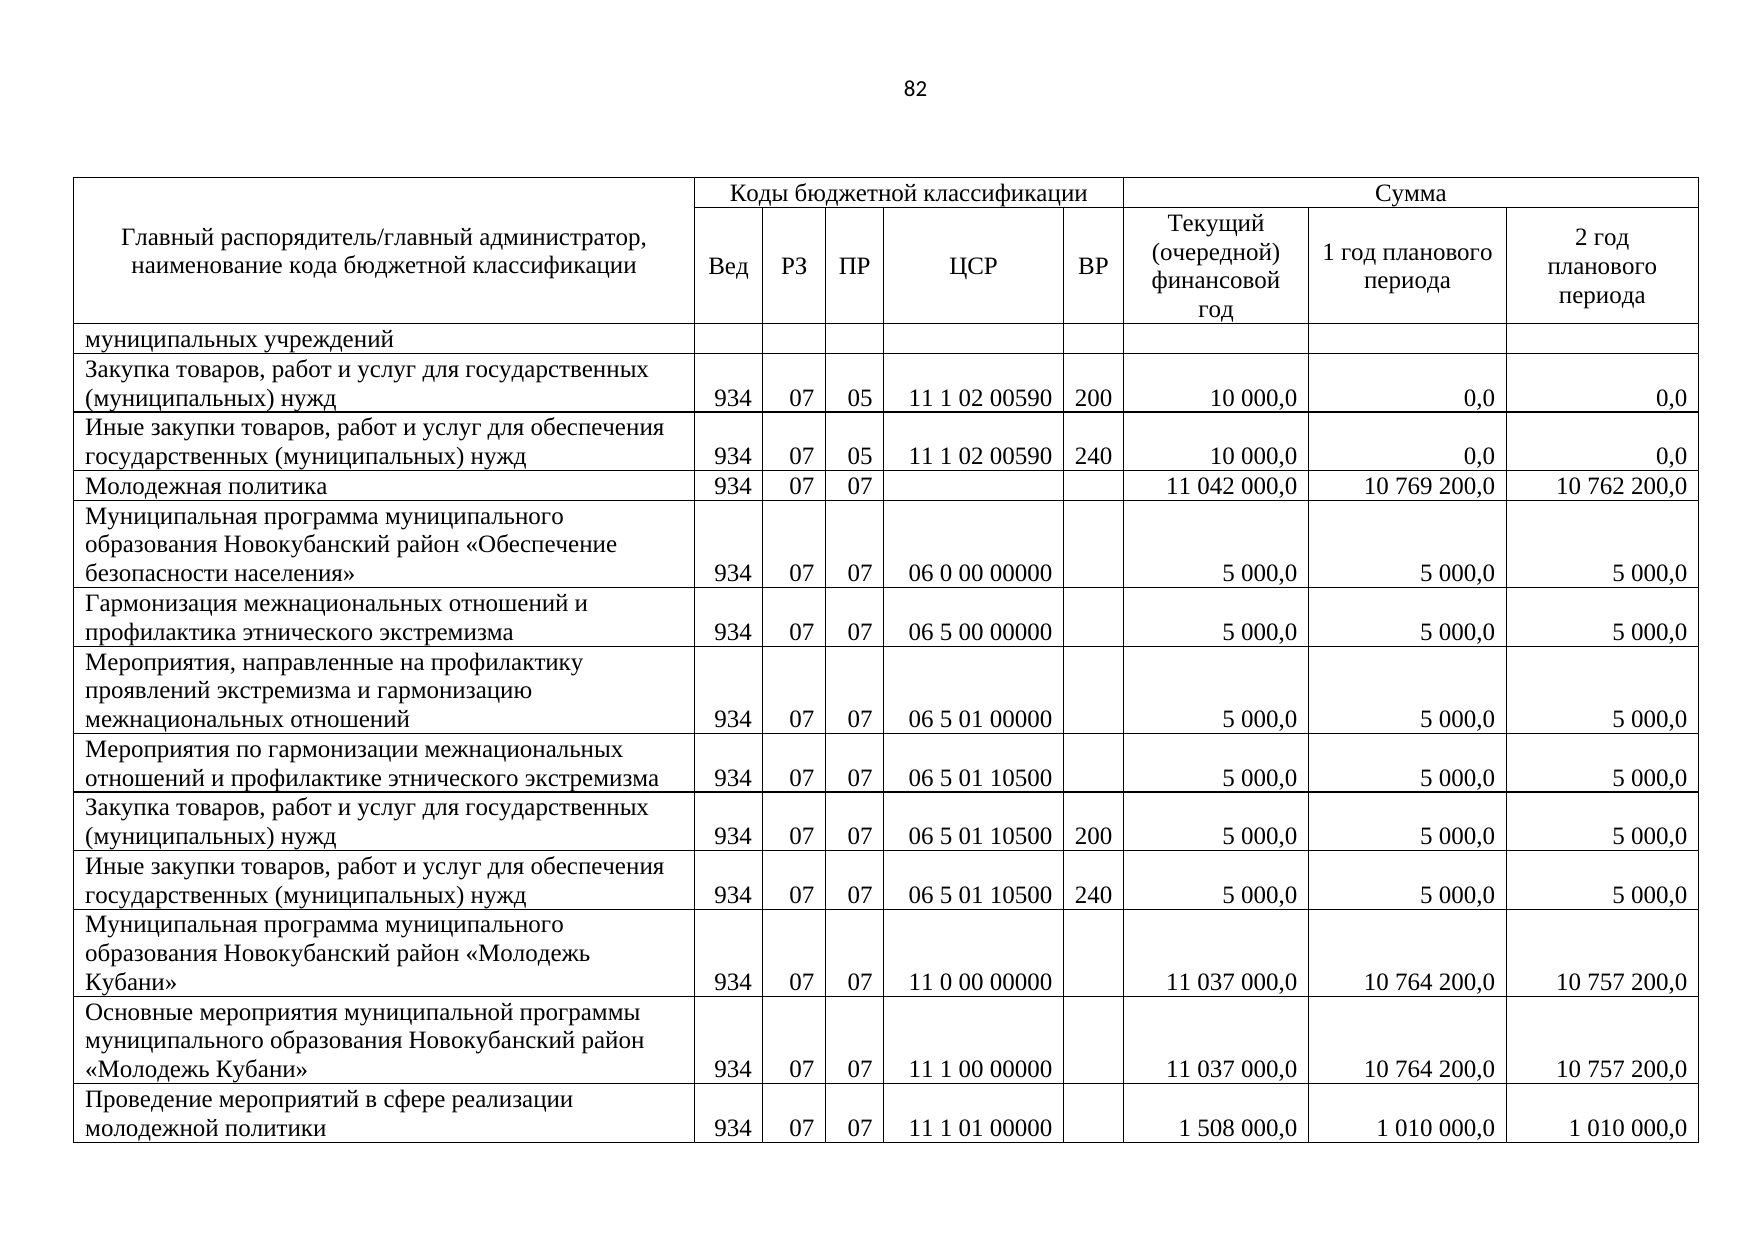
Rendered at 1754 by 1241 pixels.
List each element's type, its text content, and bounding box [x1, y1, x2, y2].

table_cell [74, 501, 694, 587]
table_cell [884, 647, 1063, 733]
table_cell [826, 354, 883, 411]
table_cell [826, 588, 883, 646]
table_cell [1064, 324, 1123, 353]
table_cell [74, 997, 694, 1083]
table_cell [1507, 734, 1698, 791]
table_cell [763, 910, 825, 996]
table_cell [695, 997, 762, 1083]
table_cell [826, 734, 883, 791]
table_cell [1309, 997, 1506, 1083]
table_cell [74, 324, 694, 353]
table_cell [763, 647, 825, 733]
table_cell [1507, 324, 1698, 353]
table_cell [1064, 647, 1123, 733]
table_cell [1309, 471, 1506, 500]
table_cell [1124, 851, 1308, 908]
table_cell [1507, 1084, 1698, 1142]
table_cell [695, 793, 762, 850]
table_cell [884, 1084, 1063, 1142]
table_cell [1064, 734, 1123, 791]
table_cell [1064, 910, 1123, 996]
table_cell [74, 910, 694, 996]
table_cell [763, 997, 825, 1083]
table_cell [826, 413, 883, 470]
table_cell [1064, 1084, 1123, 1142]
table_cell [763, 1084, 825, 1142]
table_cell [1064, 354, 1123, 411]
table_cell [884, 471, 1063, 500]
table_header Сумма [1124, 178, 1698, 207]
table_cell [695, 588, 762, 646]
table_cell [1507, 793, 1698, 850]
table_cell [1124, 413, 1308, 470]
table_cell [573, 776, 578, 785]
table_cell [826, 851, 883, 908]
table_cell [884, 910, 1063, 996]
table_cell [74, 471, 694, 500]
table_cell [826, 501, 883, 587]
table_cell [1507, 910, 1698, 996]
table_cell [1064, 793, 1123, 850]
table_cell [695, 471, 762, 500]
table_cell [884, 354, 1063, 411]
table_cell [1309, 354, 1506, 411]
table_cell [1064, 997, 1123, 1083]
table_cell Текущий (очередной) финансовой год [1124, 208, 1308, 323]
table_cell 1 год планового периода [1309, 208, 1506, 323]
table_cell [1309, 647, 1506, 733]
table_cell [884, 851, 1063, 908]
table_cell 2 год планового периода [1507, 208, 1698, 323]
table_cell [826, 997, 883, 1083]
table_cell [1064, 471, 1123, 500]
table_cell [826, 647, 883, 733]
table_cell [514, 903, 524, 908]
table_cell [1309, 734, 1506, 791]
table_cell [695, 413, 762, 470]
table_cell РЗ [763, 208, 825, 323]
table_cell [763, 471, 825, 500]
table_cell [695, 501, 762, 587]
table_header Главный распорядитель/главный администратор, наименование кода бюджетной классификации [74, 178, 694, 323]
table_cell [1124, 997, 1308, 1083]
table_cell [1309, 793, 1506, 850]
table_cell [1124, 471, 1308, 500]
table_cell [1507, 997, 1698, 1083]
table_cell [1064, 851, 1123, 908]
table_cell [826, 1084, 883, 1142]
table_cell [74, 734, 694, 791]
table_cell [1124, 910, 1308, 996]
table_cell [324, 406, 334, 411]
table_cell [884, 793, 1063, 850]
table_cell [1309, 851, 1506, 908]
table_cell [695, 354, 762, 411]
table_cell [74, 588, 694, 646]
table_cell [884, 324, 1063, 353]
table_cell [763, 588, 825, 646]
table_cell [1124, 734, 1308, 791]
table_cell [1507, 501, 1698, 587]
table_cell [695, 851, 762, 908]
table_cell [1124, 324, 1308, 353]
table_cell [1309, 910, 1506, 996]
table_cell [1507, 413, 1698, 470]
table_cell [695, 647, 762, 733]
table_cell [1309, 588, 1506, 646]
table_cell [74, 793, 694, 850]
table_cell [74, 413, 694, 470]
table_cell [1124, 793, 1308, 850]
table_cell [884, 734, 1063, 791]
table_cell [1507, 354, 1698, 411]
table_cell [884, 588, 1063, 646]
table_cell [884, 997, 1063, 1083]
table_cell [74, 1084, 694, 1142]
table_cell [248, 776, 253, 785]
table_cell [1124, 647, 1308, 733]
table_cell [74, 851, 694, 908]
table_cell Вед [695, 208, 762, 323]
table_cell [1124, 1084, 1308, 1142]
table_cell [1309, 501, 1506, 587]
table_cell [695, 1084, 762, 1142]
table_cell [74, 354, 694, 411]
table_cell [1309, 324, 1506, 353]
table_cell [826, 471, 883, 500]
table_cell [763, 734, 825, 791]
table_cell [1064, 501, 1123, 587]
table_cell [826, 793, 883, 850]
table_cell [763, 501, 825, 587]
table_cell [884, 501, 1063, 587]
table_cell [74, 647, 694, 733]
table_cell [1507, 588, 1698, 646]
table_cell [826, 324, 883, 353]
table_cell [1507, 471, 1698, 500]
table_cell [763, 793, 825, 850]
table_cell ЦСР [884, 208, 1063, 323]
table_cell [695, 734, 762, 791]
table_cell ВР [1064, 208, 1123, 323]
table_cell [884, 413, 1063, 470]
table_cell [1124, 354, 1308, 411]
table_cell ПР [826, 208, 883, 323]
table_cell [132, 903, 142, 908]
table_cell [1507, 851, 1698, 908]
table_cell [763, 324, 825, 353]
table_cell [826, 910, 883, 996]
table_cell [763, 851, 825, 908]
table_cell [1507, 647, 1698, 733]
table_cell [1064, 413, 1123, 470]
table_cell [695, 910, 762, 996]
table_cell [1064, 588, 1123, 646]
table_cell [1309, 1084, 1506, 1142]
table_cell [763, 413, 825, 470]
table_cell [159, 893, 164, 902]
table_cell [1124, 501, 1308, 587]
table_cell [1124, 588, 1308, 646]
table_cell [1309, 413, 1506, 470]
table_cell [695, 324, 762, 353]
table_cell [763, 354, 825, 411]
table_header Коды бюджетной классификации [695, 178, 1123, 207]
